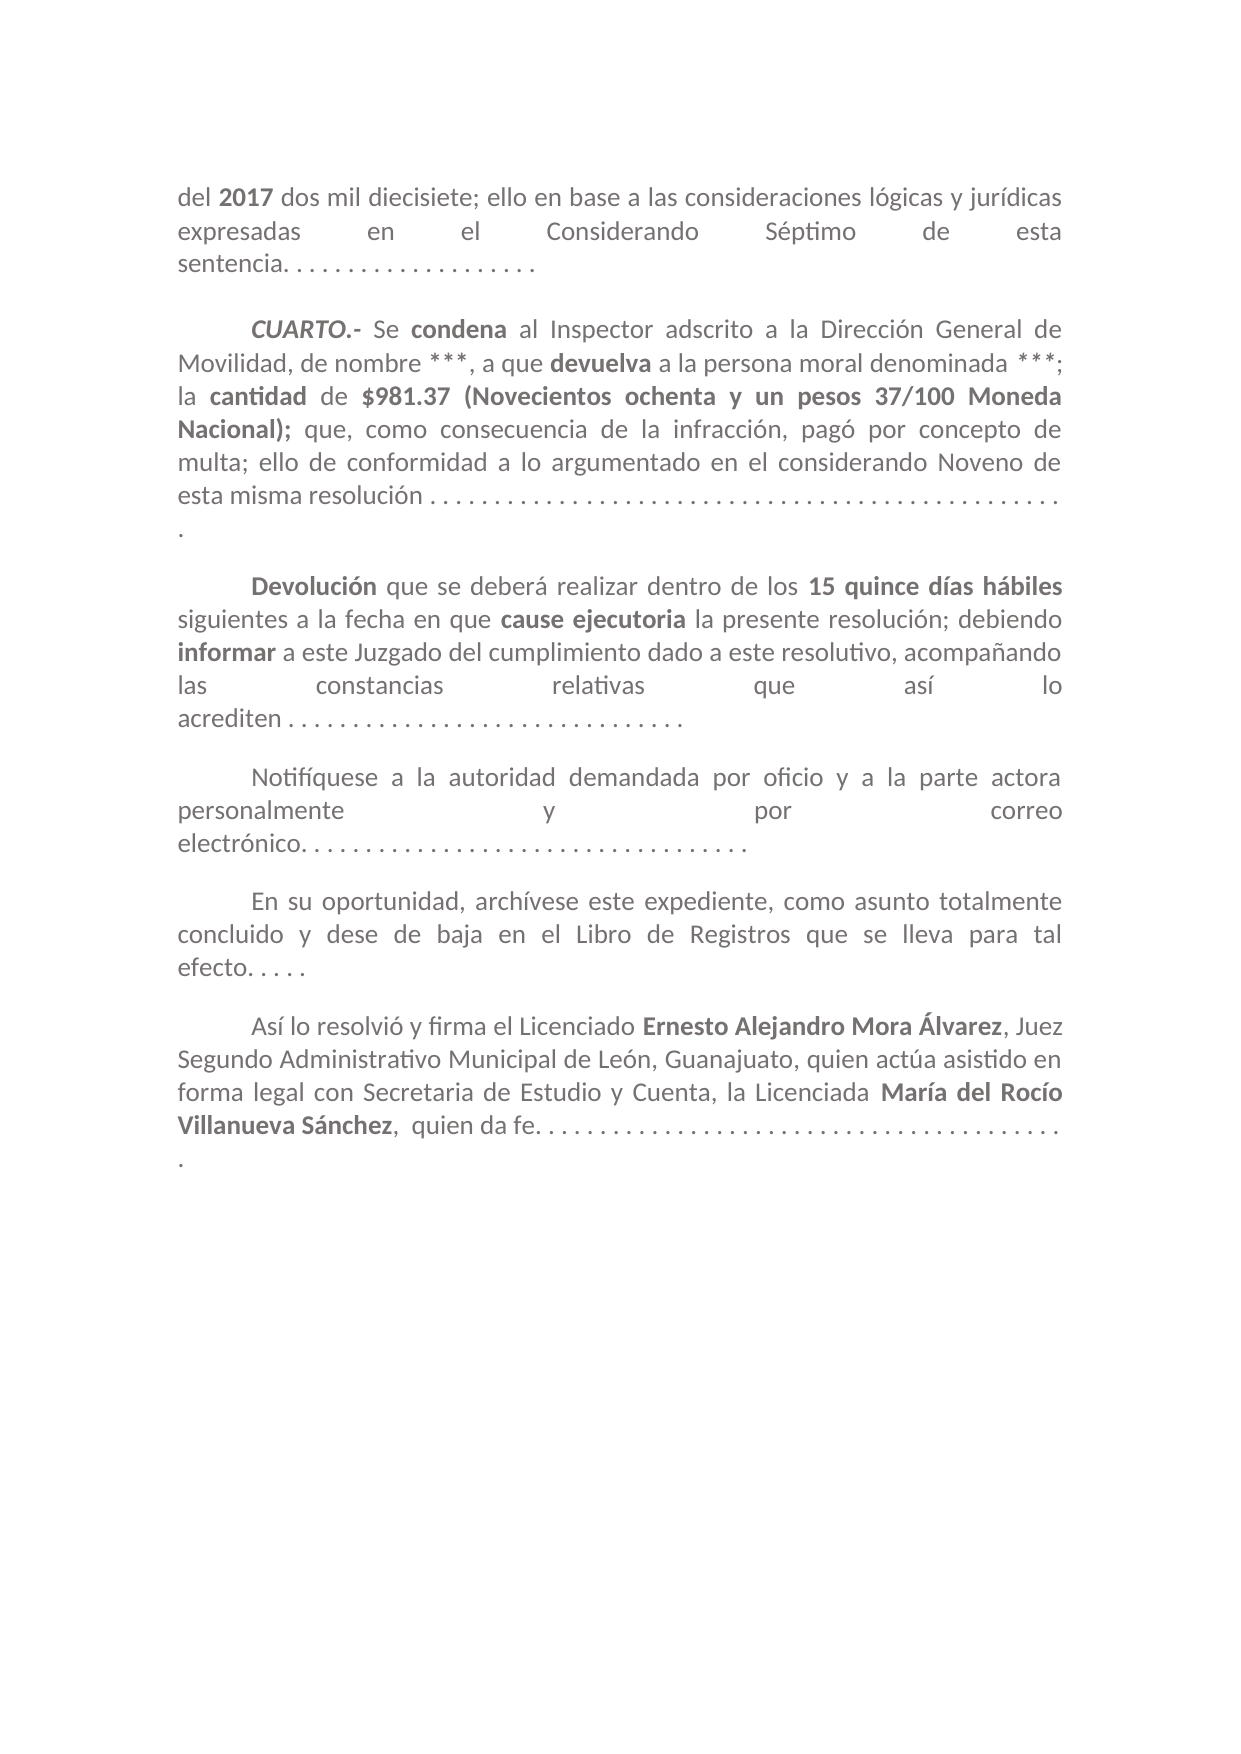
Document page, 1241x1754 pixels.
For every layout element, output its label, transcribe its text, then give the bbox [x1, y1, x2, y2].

text Así lo resolvió y firma el Licenciado Ernesto Alejandro Mora Álvarez, Juez Segundo Administrativo Municipal de León, Guanajuato, quien actúa asistido en forma legal con Secretaria de Estudio y Cuenta, la Licenciada María del Rocío Villanueva Sánchez, quien da fe. . . . . . . . . . . . . . . . . . . . . . . . . . . . . . . . . . . . . . . . . . [177, 1009, 1063, 1174]
text Devolución que se deberá realizar dentro de los 15 quince días hábiles siguientes a la fecha en que cause ejecutoria la presente resolución; debiendo informar a este Juzgado del cumplimiento dado a este resolutivo, acompañando las constancias relativas que así lo acrediten . . . . . . . . . . . . . . . . . . . . . . . . . . . . . . . [177, 569, 1063, 734]
text del 2017 dos mil diecisiete; ello en base a las consideraciones lógicas y jurídicas expresadas en el Considerando Séptimo de esta sentencia. . . . . . . . . . . . . . . . . . . . [177, 181, 1063, 280]
text Notifíquese a la autoridad demandada por oficio y a la parte actora personalmente y por correo electrónico. . . . . . . . . . . . . . . . . . . . . . . . . . . . . . . . . . . [177, 760, 1063, 859]
text En su oportunidad, archívese este expediente, como asunto totalmente concluido y dese de baja en el Libro de Registros que se lleva para tal efecto. . . . . [177, 884, 1063, 983]
text CUARTO.- Se condena al Inspector adscrito a la Dirección General de Movilidad, de nombre ***, a que devuelva a la persona moral denominada ***; la cantidad de $981.37 (Novecientos ochenta y un pesos 37/100 Moneda Nacional); que, como consecuencia de la infracción, pagó por concepto de multa; ello de conformidad a lo argumentado en el considerando Noveno de esta misma resolución . . . . . . . . . . . . . . . . . . . . . . . . . . . . . . . . . . . . . . . . . . . . . . . . . . [177, 313, 1063, 544]
